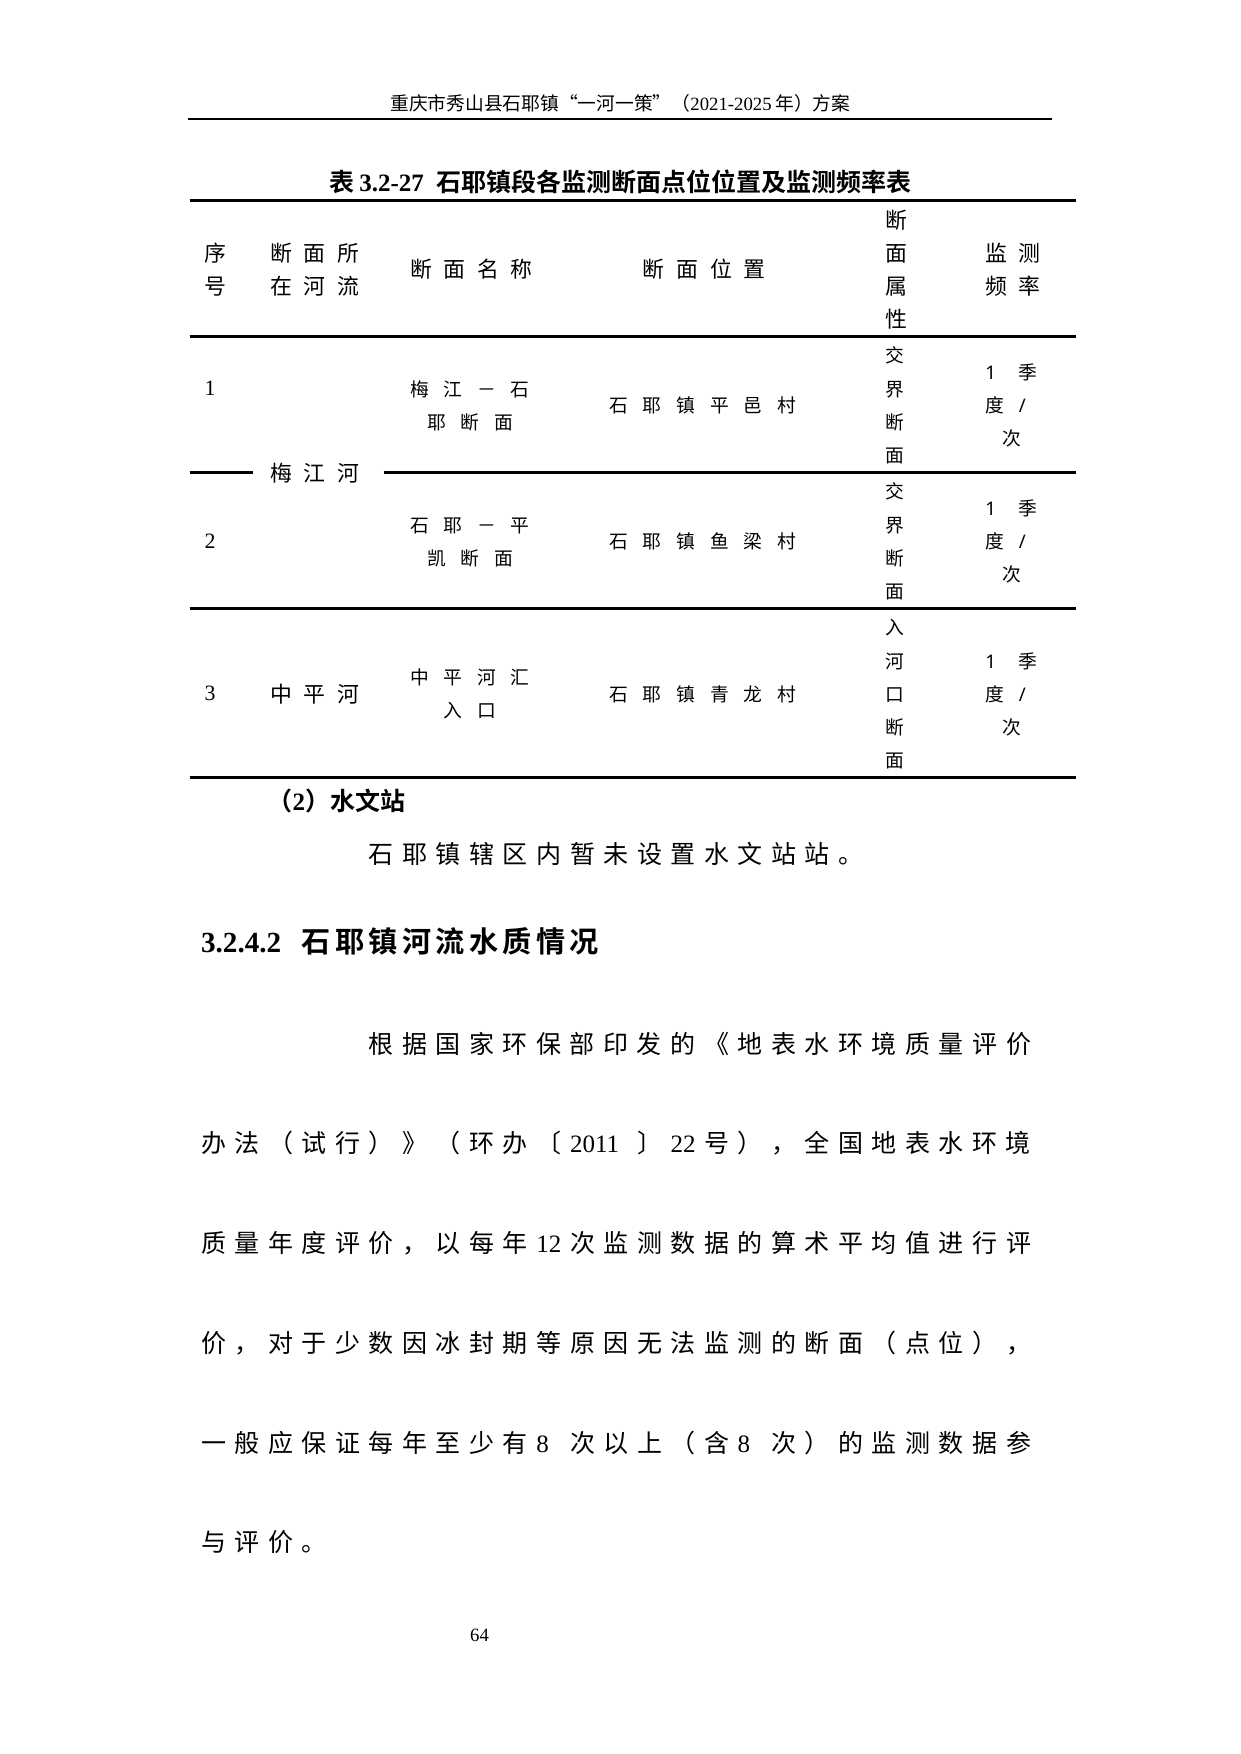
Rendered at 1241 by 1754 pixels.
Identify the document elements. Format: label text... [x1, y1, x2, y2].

table_header 序号 [190, 202, 253, 335]
text （2）水文站 [201, 781, 1039, 818]
table_header 断面所在河流 [253, 202, 384, 335]
text 根据国家环保部印发的《地表水环境质量评价办法（试行）》（环办〔2011〕22号），全国地表水环境质量年度评价，以每年12次监测数据的算术平均值进行评价，对于少数因冰封期等原因无法监测的断面（点位），一般应保证每年至少有8次以上（含8次）的监测数据参与评价。 [201, 1009, 1039, 1574]
table_header 断面位置 [563, 202, 827, 335]
table_cell 1季度/次 [944, 610, 1076, 776]
table_cell 中平河 [253, 610, 384, 776]
table_cell 石耶镇平邑村 [563, 338, 827, 471]
table_cell 1 [190, 338, 253, 471]
table_header 监测频率 [944, 202, 1076, 335]
table_cell 石耶－平凯断面 [384, 474, 563, 607]
table_header 断面属性 [827, 202, 943, 335]
table_cell 梅江－石耶断面 [384, 338, 563, 471]
table_cell 入河口断面 [827, 610, 943, 776]
table_cell 交界断面 [827, 474, 943, 607]
table_cell 梅江河 [253, 338, 384, 607]
table_cell 3 [190, 610, 253, 776]
table_header 断面名称 [384, 202, 563, 335]
table_cell 1季度/次 [944, 474, 1076, 607]
table_cell 1季度/次 [944, 338, 1076, 471]
table_cell 交界断面 [827, 338, 943, 471]
table_cell 石耶镇鱼梁村 [563, 474, 827, 607]
text 石耶镇辖区内暂未设置水文站站。 [201, 820, 1039, 886]
subtitle 石耶镇河流水质情况 [201, 907, 1039, 973]
table_cell 石耶镇青龙村 [563, 610, 827, 776]
table_cell 中平河汇入口 [384, 610, 563, 776]
table_cell 2 [190, 474, 253, 607]
text 表3.2-27 石耶镇段各监测断面点位位置及监测频率表 [201, 162, 1039, 199]
